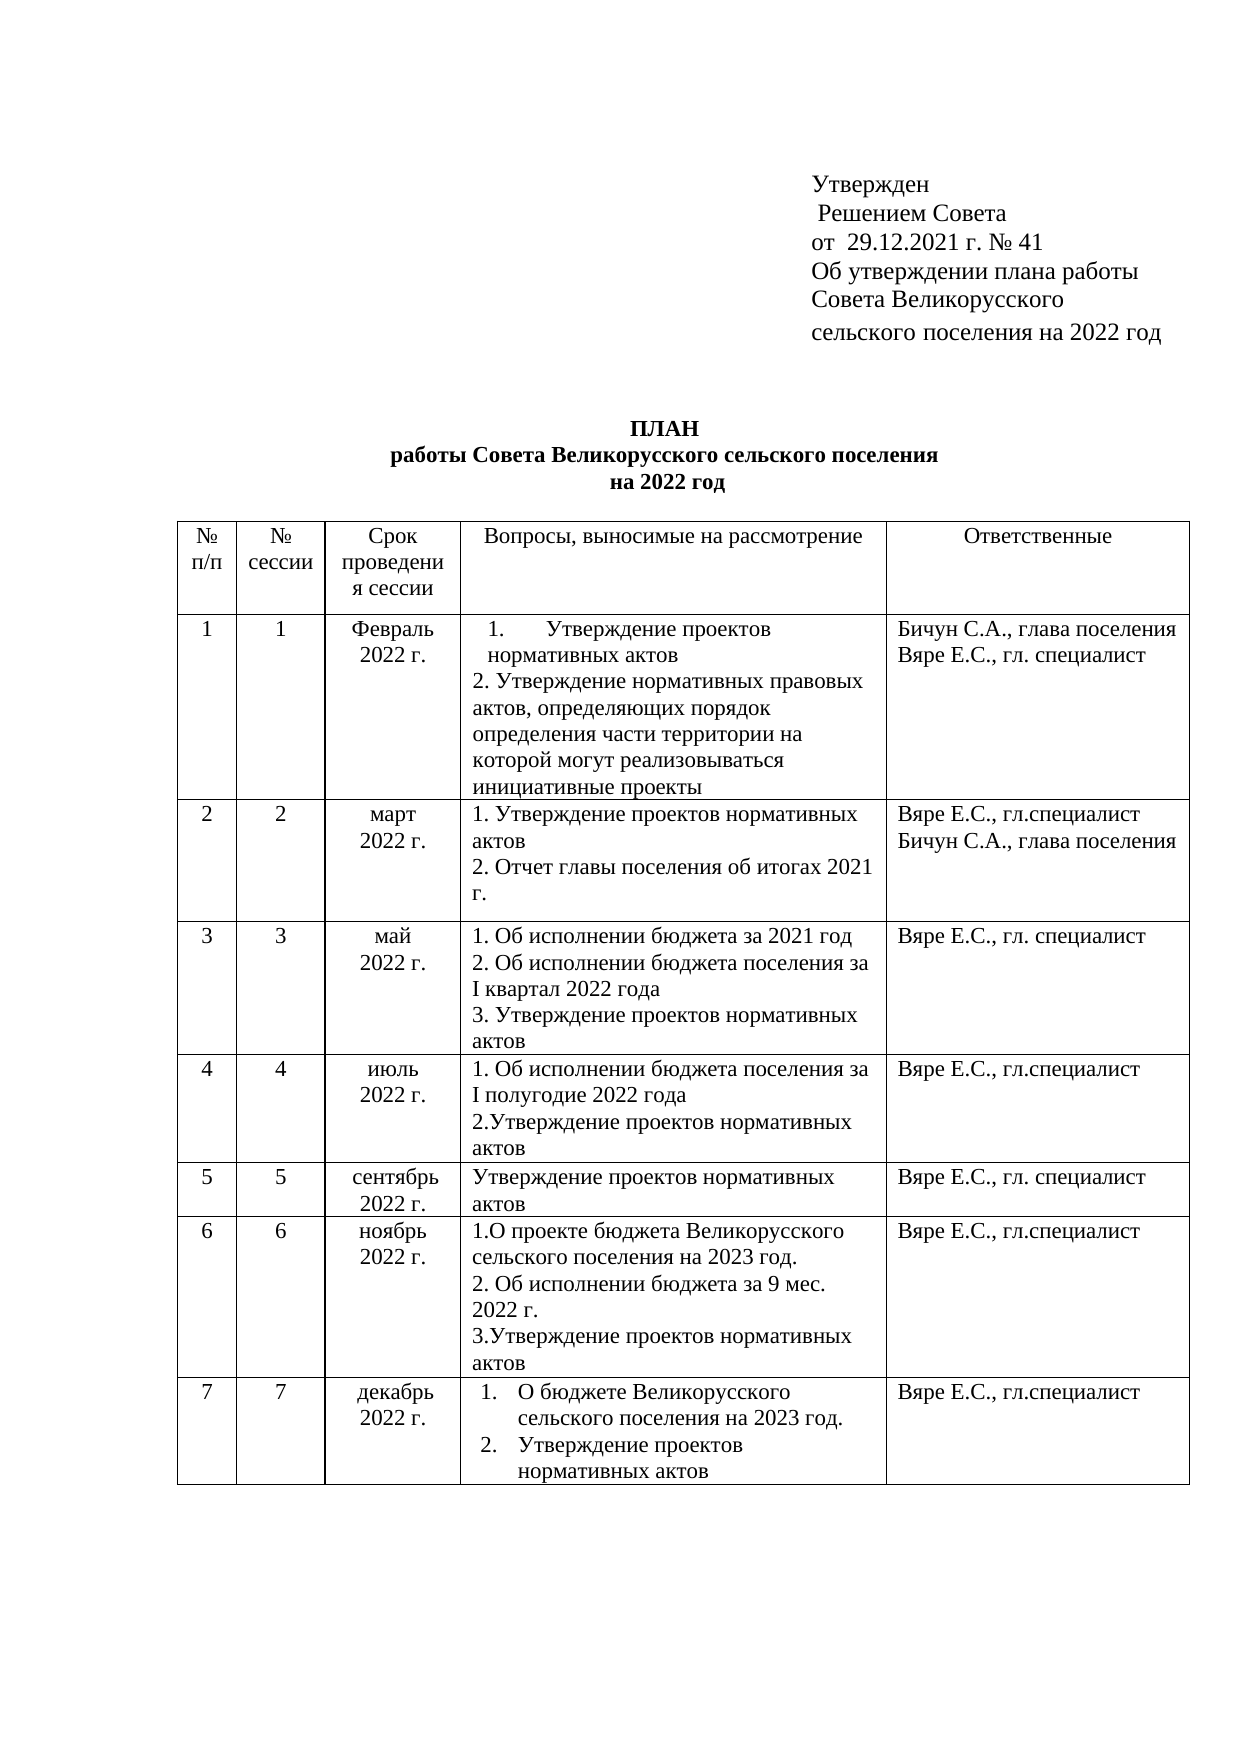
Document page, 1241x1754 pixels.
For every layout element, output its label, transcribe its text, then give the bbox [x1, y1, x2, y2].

table_cell 5 [237, 1163, 324, 1216]
table_cell Бичун С.А., глава поселения Вяре Е.С., гл. специалист [887, 615, 1189, 799]
table_cell Утверждение проектов нормативных актов 2. Утверждение нормативных правовых актов, определяющих порядок определения части территории на которой могут реализовываться инициативные проекты [461, 615, 886, 799]
text на 2022 год [177, 468, 1152, 494]
table_cell 7 [237, 1378, 324, 1483]
table_header Ответственные [887, 522, 1189, 614]
table_cell Февраль 2022 г. [326, 615, 460, 799]
table_cell 6 [178, 1217, 236, 1377]
table_cell май 2022 г. [326, 922, 460, 1054]
text работы Совета Великорусского сельского поселения [177, 442, 1152, 468]
table_cell Вяре Е.С., гл.специалист [887, 1217, 1189, 1377]
table_cell 4 [178, 1055, 236, 1162]
table_cell март 2022 г. [326, 800, 460, 921]
table_cell Вяре Е.С., гл.специалист [887, 1055, 1189, 1162]
table_header Вопросы, выносимые на рассмотрение [461, 522, 886, 614]
table_cell декабрь 2022 г. [326, 1378, 460, 1483]
table_cell Вяре Е.С., гл. специалист [887, 922, 1189, 1054]
table_cell ноябрь 2022 г. [326, 1217, 460, 1377]
table_cell 6 [237, 1217, 324, 1377]
table_cell 3 [237, 922, 324, 1054]
table_cell 3 [178, 922, 236, 1054]
table_cell 4 [237, 1055, 324, 1162]
text ПЛАН [177, 415, 1152, 442]
table_header Срок проведения сессии [326, 522, 460, 614]
table_cell 1. Утверждение проектов нормативных актов 2. Отчет главы поселения об итогах 2021 г. [461, 800, 886, 921]
table_cell 2 [178, 800, 236, 921]
table_cell июль 2022 г. [326, 1055, 460, 1162]
table_cell 1 [237, 615, 324, 799]
table_header № сессии [237, 522, 324, 614]
table_cell Утверждение проектов нормативных актов [461, 1163, 886, 1216]
table_cell Вяре Е.С., гл. специалист [887, 1163, 1189, 1216]
table_cell 1.О проекте бюджета Великорусского сельского поселения на 2023 год. 2. Об исполнении бюджета за 9 мес. 2022 г. 3.Утверждение проектов нормативных актов [461, 1217, 886, 1377]
table_cell Вяре Е.С., гл.специалист [887, 1378, 1189, 1483]
table_header № п/п [178, 522, 236, 614]
table_cell 1 [178, 615, 236, 799]
table_cell Вяре Е.С., гл.специалист Бичун С.А., глава поселения [887, 800, 1189, 921]
table_cell 5 [178, 1163, 236, 1216]
table_cell 7 [178, 1378, 236, 1483]
table_cell 1. Об исполнении бюджета за 2021 год 2. Об исполнении бюджета поселения за I квартал 2022 года 3. Утверждение проектов нормативных актов [461, 922, 886, 1054]
table_cell сентябрь 2022 г. [326, 1163, 460, 1216]
table_cell О бюджете Великорусского сельского поселения на 2023 год. Утверждение проектов нормативных актов [461, 1378, 886, 1483]
table_cell 1. Об исполнении бюджета поселения за I полугодие 2022 года 2.Утверждение проектов нормативных актов [461, 1055, 886, 1162]
table_cell 2 [237, 800, 324, 921]
